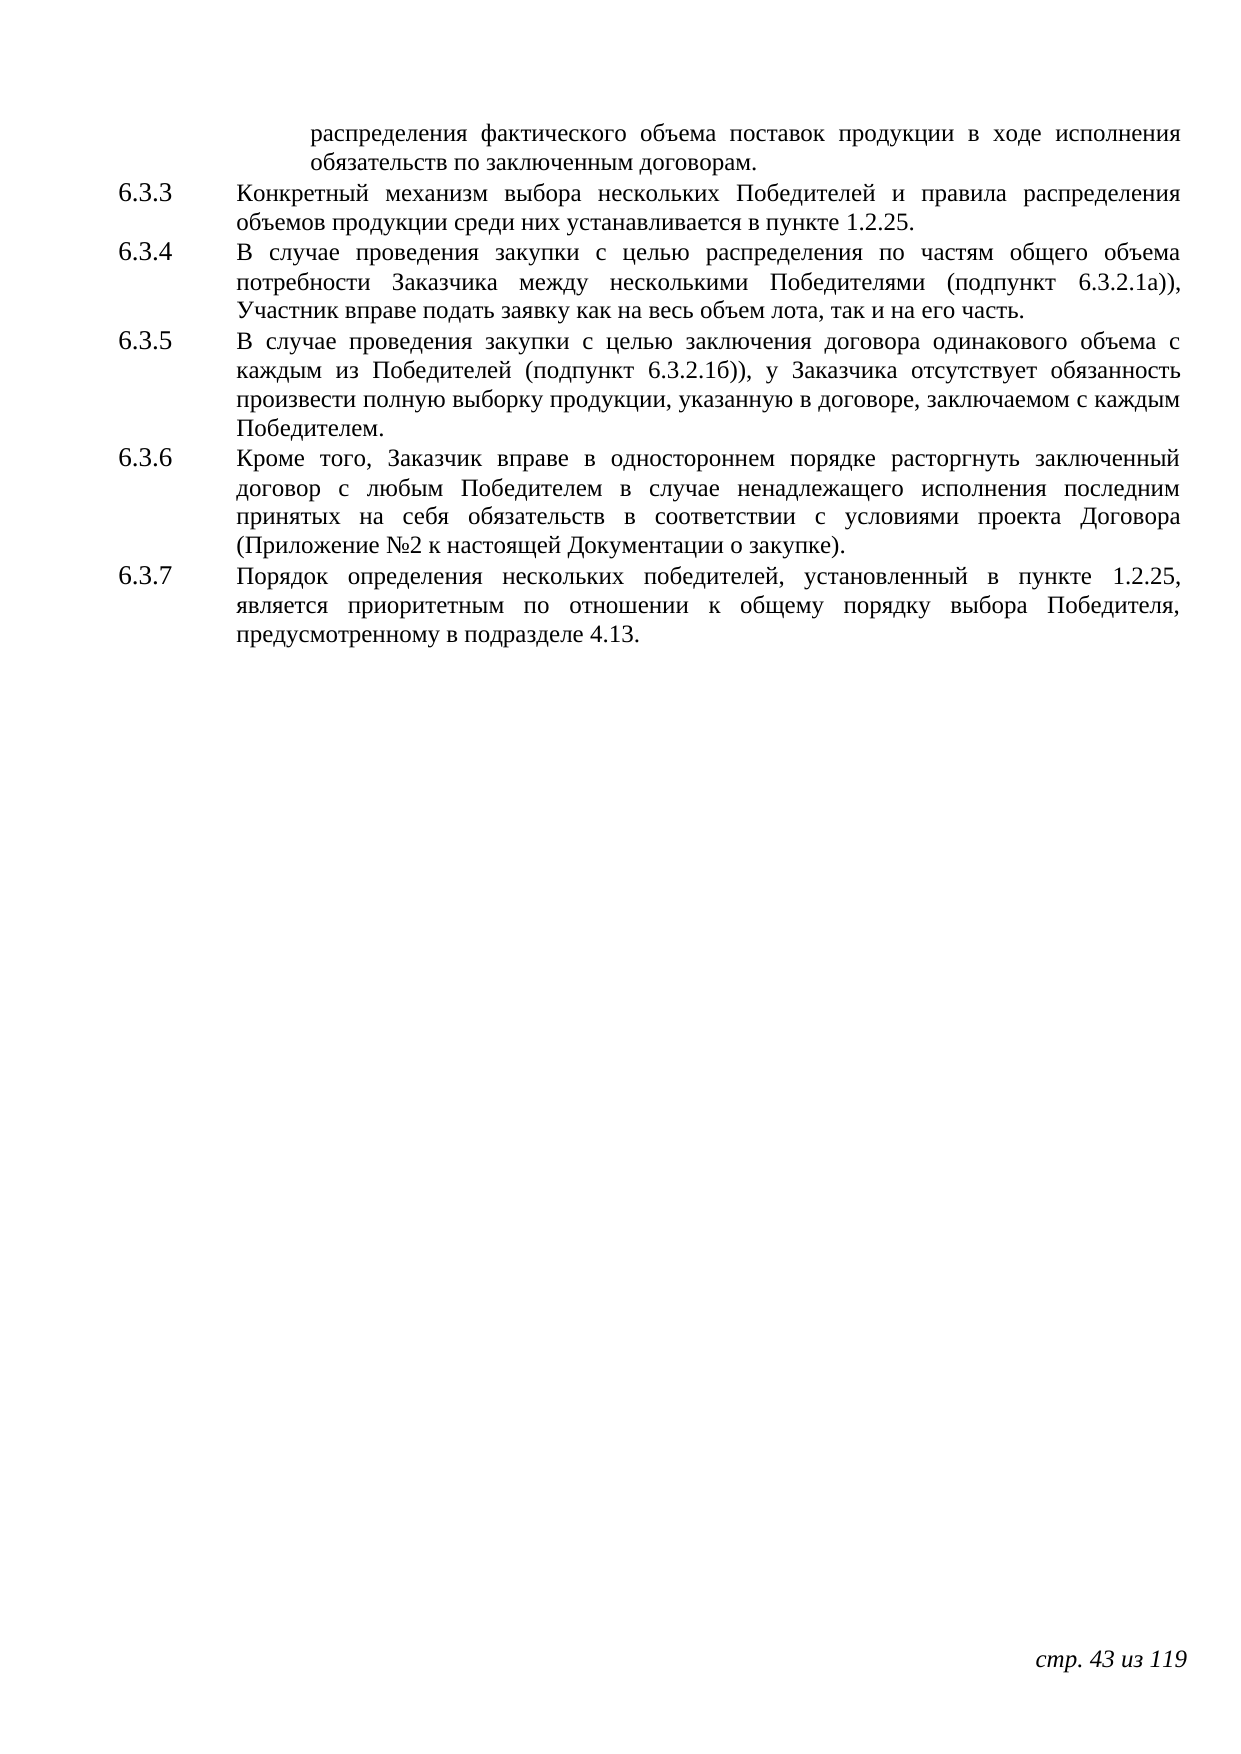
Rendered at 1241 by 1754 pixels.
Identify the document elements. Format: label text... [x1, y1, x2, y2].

text В случае проведения закупки с целью заключения договора одинакового объема с каждым из Победителей (подпункт 6.3.2б)), у Заказчика отсутствует обязанность произвести полную выборку продукции, указанную в договоре, заключаемом с каждым Победителем. [118, 324, 1181, 442]
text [251, 118, 1181, 176]
text Кроме того, Заказчик вправе в одностороннем порядке расторгнуть заключенный договор с любым Победителем в случае ненадлежащего исполнения последним принятых на себя обязательств в соответствии с условиями проекта Договора (Приложение №2 к настоящей Документации о закупке). [118, 442, 1181, 559]
text Конкретный механизм выбора нескольких Победителей и правила распределения объемов продукции среди них устанавливается в пункте 1.2.25. [118, 176, 1181, 236]
text В случае проведения закупки с целью распределения по частям общего объема потребности Заказчика между несколькими Победителями (подпункт 6.3.2а)), Участник вправе подать заявку как на весь объем лота, так и на его часть. [118, 236, 1181, 324]
text Порядок определения нескольких победителей, установленный в пункте 1.2.25, является приоритетным по отношении к общему порядку выбора Победителя, предусмотренному в подразделе 4.13. [118, 559, 1181, 648]
